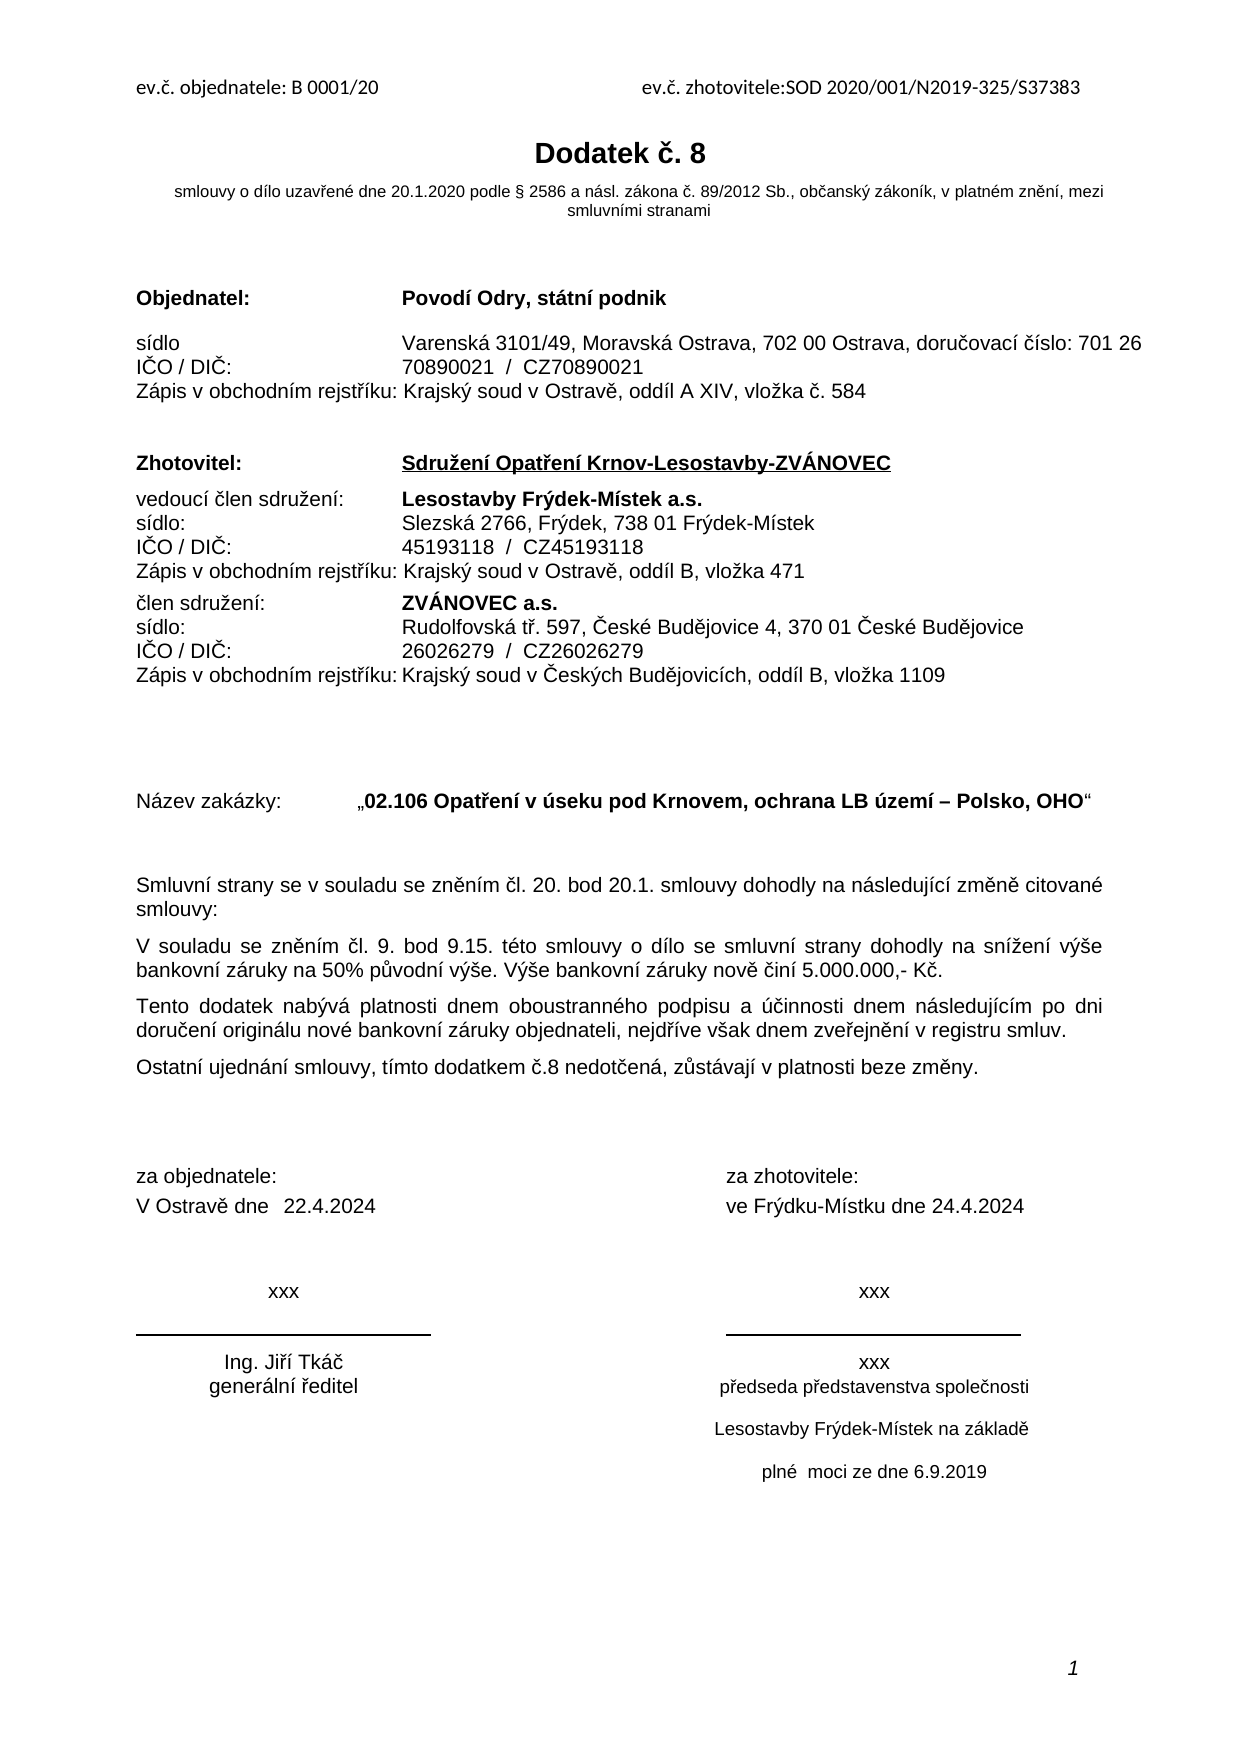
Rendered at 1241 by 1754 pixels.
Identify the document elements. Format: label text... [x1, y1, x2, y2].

list za objednatele: za zhotovitele: [136, 1164, 1104, 1188]
text sídlo: Rudolfovská tř. 597, České Budějovice 4, 370 01 České Budějovice [136, 615, 1104, 639]
text V Ostravě dne 22.4.2024 ve Frýdku-Místku dne 24.4.2024 [136, 1194, 1104, 1218]
text sídlo: Slezská 2766, Frýdek, 738 01 Frýdek-Místek [136, 511, 1104, 535]
list generální ředitel předseda představenstva společnosti [136, 1373, 1104, 1397]
list Ing. Jiří Tkáč xxx [136, 1349, 1104, 1373]
text IČO / DIČ: 26026279 / CZ26026279 [136, 639, 1104, 663]
text Zápis v obchodním rejstříku: Krajský soud v Ostravě, oddíl B, vložka 471 [136, 559, 1104, 583]
list Smluvní strany se v souladu se zněním čl. 20. bod 20.1. smlouvy dohodly na následující změně citované smlouvy: [136, 873, 1104, 921]
text Zhotovitel: Sdružení Opatření Krnov-Lesostavby-ZVÁNOVEC [136, 450, 1104, 474]
text člen sdružení: ZVÁNOVEC a.s. [136, 591, 1104, 615]
text Objednatel: Povodí Odry, státní podnik [136, 286, 1104, 310]
text IČO / DIČ: 45193118 / CZ45193118 [136, 535, 1104, 559]
list Ostatní ujednání smlouvy, tímto dodatkem č.8 nedotčená, zůstávají v platnosti beze změny. [136, 1054, 1104, 1078]
list V souladu se zněním čl. 9. bod 9.15. této smlouvy o dílo se smluvní strany dohodly na snížení výše bankovní záruky na 50% původní výše. Výše bankovní záruky nově činí 5.000.000,- Kč. [136, 934, 1104, 982]
list xxx xxx [136, 1279, 1104, 1303]
text Zápis v obchodním rejstříku: Krajský soud v Českých Budějovicích, oddíl B, vložka 1109 [136, 663, 1104, 687]
text Zápis v obchodním rejstříku: Krajský soud v Ostravě, oddíl A XIV, vložka č. 584 [136, 378, 1104, 402]
text smlouvy o dílo uzavřené dne 20.1.2020 podle § 2586 a násl. zákona č. 89/2012 Sb., občanský zákoník, v platném znění, mezi smluvními stranami [173, 182, 1104, 220]
list Tento dodatek nabývá platnosti dnem oboustranného podpisu a účinnosti dnem následujícím po dni doručení originálu nové bankovní záruky objednateli, nejdříve však dnem zveřejnění v registru smluv. [136, 994, 1104, 1042]
text IČO / DIČ: 70890021 / CZ70890021 [136, 354, 1104, 378]
text sídlo Varenská 3101/49, Moravská Ostrava, 702 00 Ostrava, doručovací číslo: 701 26 [136, 331, 1178, 354]
list plné moci ze dne 6.9.2019 [209, 1461, 1104, 1482]
text vedoucí člen sdružení: Lesostavby Frýdek-Místek a.s. [136, 487, 1104, 511]
list Lesostavby Frýdek-Místek na základě [209, 1418, 1104, 1440]
text Název zakázky: „02.106 Opatření v úseku pod Krnovem, ochrana LB území – Polsko, OHO“ [136, 789, 1149, 813]
text Dodatek č. 8 [136, 136, 1104, 169]
